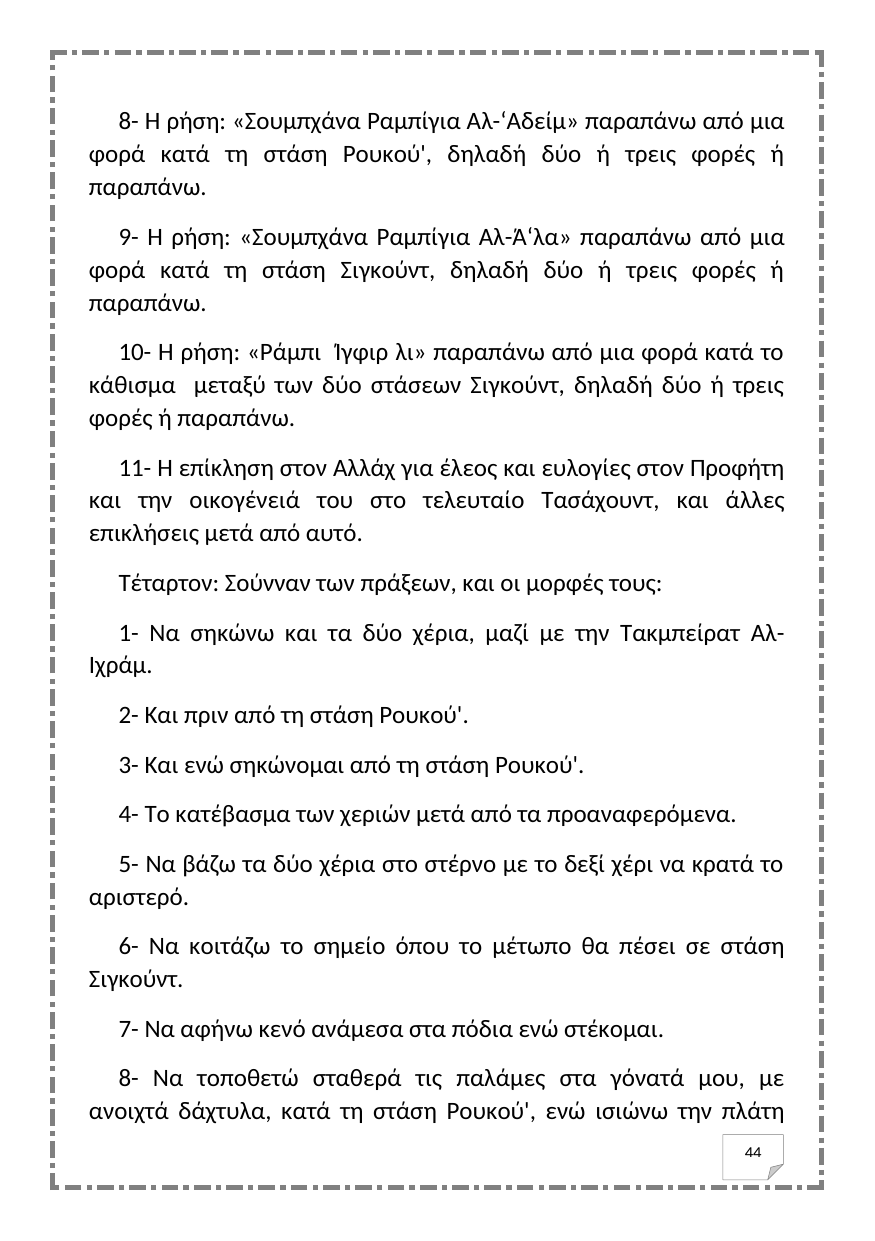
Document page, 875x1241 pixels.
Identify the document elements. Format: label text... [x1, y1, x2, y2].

text Τέταρτον: Σούνναν των πράξεων, και οι μορφές τους: [89, 567, 785, 598]
text 4- Το κατέβασμα των χεριών μετά από τα προαναφερόμενα. [89, 798, 785, 829]
text 10- Η ρήση: «Ράμπι Ίγφιρ λι» παραπάνω από μια φορά κατά το κάθισμα μεταξύ των δύο στάσεων Σιγκούντ, δηλαδή δύο ή τρεις φορές ή παραπάνω. [89, 336, 785, 433]
text 1- Να σηκώνω και τα δύο χέρια, μαζί με την Τακμπείρατ Αλ-Ιχράμ. [89, 617, 785, 680]
text 3- Και ενώ σηκώνομαι από τη στάση Ρουκού'. [89, 749, 785, 779]
text 2- Και πριν από τη στάση Ρουκού'. [89, 699, 785, 730]
text 9- Η ρήση: «Σουμπχάνα Ραμπίγια Αλ-Ά‘λα» παραπάνω από μια φορά κατά τη στάση Σιγκούντ, δηλαδή δύο ή τρεις φορές ή παραπάνω. [89, 221, 785, 317]
text 11- Η επίκληση στον Αλλάχ για έλεος και ευλογίες στον Προφήτη και την οικογένειά του στο τελευταίο Τασάχουντ, και άλλες επικλήσεις μετά από αυτό. [89, 452, 785, 548]
text 6- Να κοιτάζω το σημείο όπου το μέτωπο θα πέσει σε στάση Σιγκούντ. [89, 931, 785, 994]
text 5- Να βάζω τα δύο χέρια στο στέρνο με το δεξί χέρι να κρατά το αριστερό. [89, 848, 785, 911]
text 8- Η ρήση: «Σουμπχάνα Ραμπίγια Αλ-‘Αδείμ» παραπάνω από μια φορά κατά τη στάση Ρουκού', δηλαδή δύο ή τρεις φορές ή παραπάνω. [89, 106, 785, 202]
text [89, 1063, 785, 1126]
text 7- Να αφήνω κενό ανάμεσα στα πόδια ενώ στέκομαι. [89, 1013, 785, 1043]
